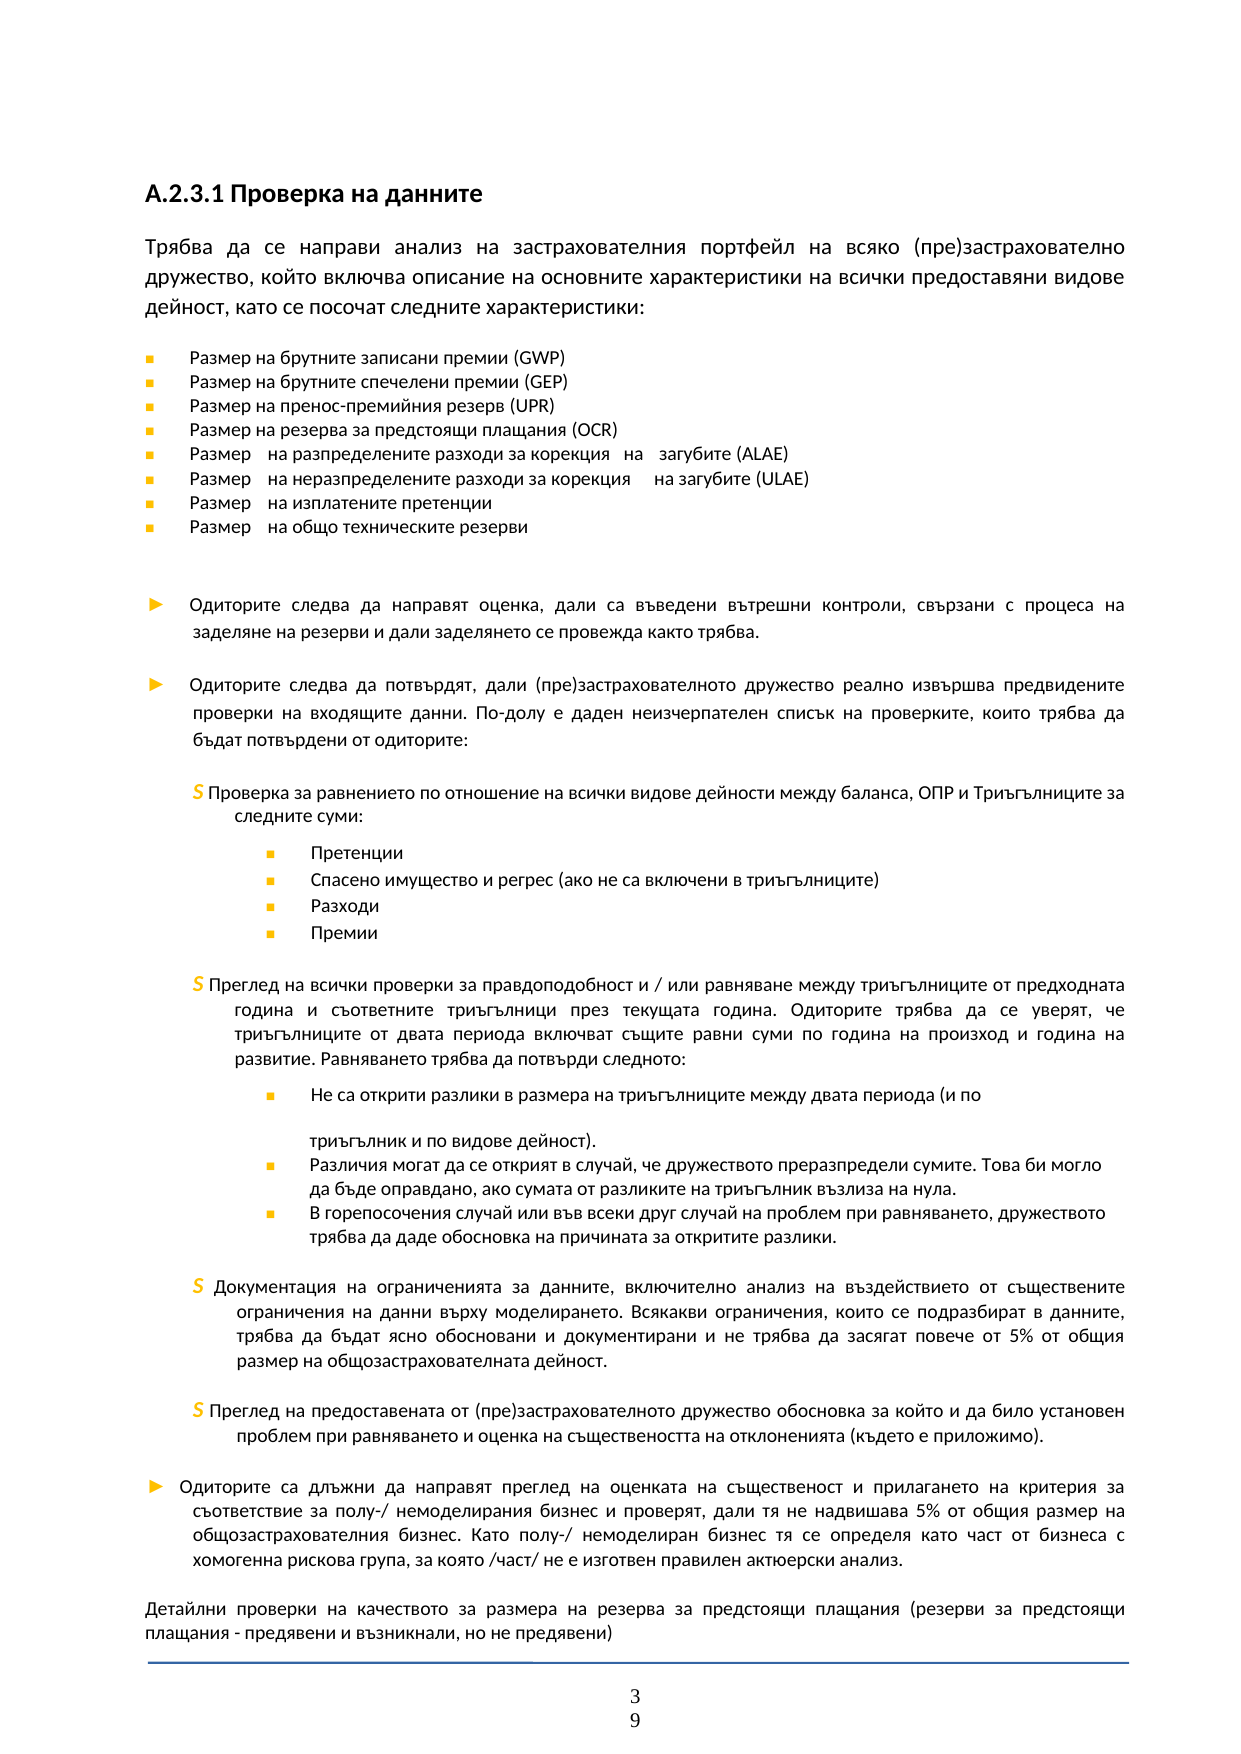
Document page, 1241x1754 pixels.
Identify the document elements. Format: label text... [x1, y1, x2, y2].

text S Проверка за равнението по отношение на всички видове дейности между баланса, ОПР и Триъгълниците за следните суми: [193, 778, 1126, 828]
list Одиторите следва да направят оценка, дали са въведени вътрешни контроли, свързани с процеса на заделяне на резерви и дали заделянето се провежда както трябва. [145, 590, 1126, 644]
list Размер на брутните записани премии (GWP) [145, 345, 1126, 369]
text триъгълник и по видове дейност). [309, 1128, 1126, 1152]
list Размер на разпределените разходи за корекция на загубите (ALAE) [145, 441, 1126, 466]
list Размер на пренос-премийния резерв (UPR) [145, 393, 1126, 417]
list Размер на неразпределените разходи за корекция на загубите (ULAE) [145, 466, 1126, 490]
text Детайлни проверки на качеството за размера на резерва за предстоящи плащания (резерви за предстоящи плащания - предявени и възникнали, но не предявени) [145, 1596, 1126, 1644]
text ► Одиторите са длъжни да направят преглед на оценката на същественост и прилагането на критерия за съответствие за полу-/ немоделирания бизнес и проверят, дали тя не надвишава 5% от общия размер на общозастрахователния бизнес. Като полу-/ немоделиран бизнес тя се определя като част от бизнеса с хомогенна рискова група, за която /част/ не е изготвен правилен актюерски анализ. [145, 1472, 1126, 1571]
list Размер на общо техническите резерви [145, 514, 1126, 538]
list Одиторите следва да потвърдят, дали (пре)застрахователното дружество реално извършва предвидените проверки на входящите данни. По-долу е даден неизчерпателен списък на проверките, които трябва да бъдат потвърдени от одиторите: [145, 670, 1126, 752]
list Спасено имущество и регрес (ако не са включени в триъгълниците) [266, 867, 1126, 891]
list Премии [266, 920, 1126, 944]
list Размер на брутните спечелени премии (GEP) [145, 369, 1126, 393]
list Претенции [266, 840, 1126, 864]
text S Документация на ограниченията за данните, включително анализ на въздействието от съществените ограничения на данни върху моделирането. Всякакви ограничения, които се подразбират в данните, трябва да бъдат ясно обосновани и документирани и не трябва да засягат повече от 5% от общия размер на общозастрахователната дейност. [193, 1271, 1126, 1372]
list Разходи [266, 893, 1126, 917]
text Трябва да се направи анализ на застрахователния портфейл на всяко (пре)застрахователно дружество, който включва описание на основните характеристики на всички предоставяни видове дейност, като се посочат следните характеристики: [145, 232, 1126, 320]
list В горепосочения случай или във всеки друг случай на проблем при равняването, дружеството трябва да даде обосновка на причината за откритите разлики. [266, 1200, 1126, 1248]
text S Преглед на предоставената от (пре)застрахователното дружество обосновка за който и да било установен проблем при равняването и оценка на съществеността на отклоненията (където е приложимо). [193, 1395, 1126, 1447]
text S Преглед на всички проверки за правдоподобност и / или равняване между триъгълниците от предходната година и съответните триъгълници през текущата година. Одиторите трябва да се уверят, че триъгълниците от двата периода включват същите равни суми по година на произход и година на развитие. Равняването трябва да потвърди следното: [193, 969, 1126, 1070]
list Различия могат да се открият в случай, че дружеството преразпредели сумите. Това би могло да бъде оправдано, ако сумата от разликите на триъгълник възлиза на нула. [266, 1152, 1126, 1200]
subtitle A.2.3.1 Проверка на данните [145, 176, 1126, 209]
list Размер на резерва за предстоящи плащания (OCR) [145, 417, 1126, 441]
list Размер на изплатените претенции [145, 490, 1126, 514]
list Не са открити разлики в размера на триъгълниците между двата периода (и по [266, 1082, 1126, 1107]
